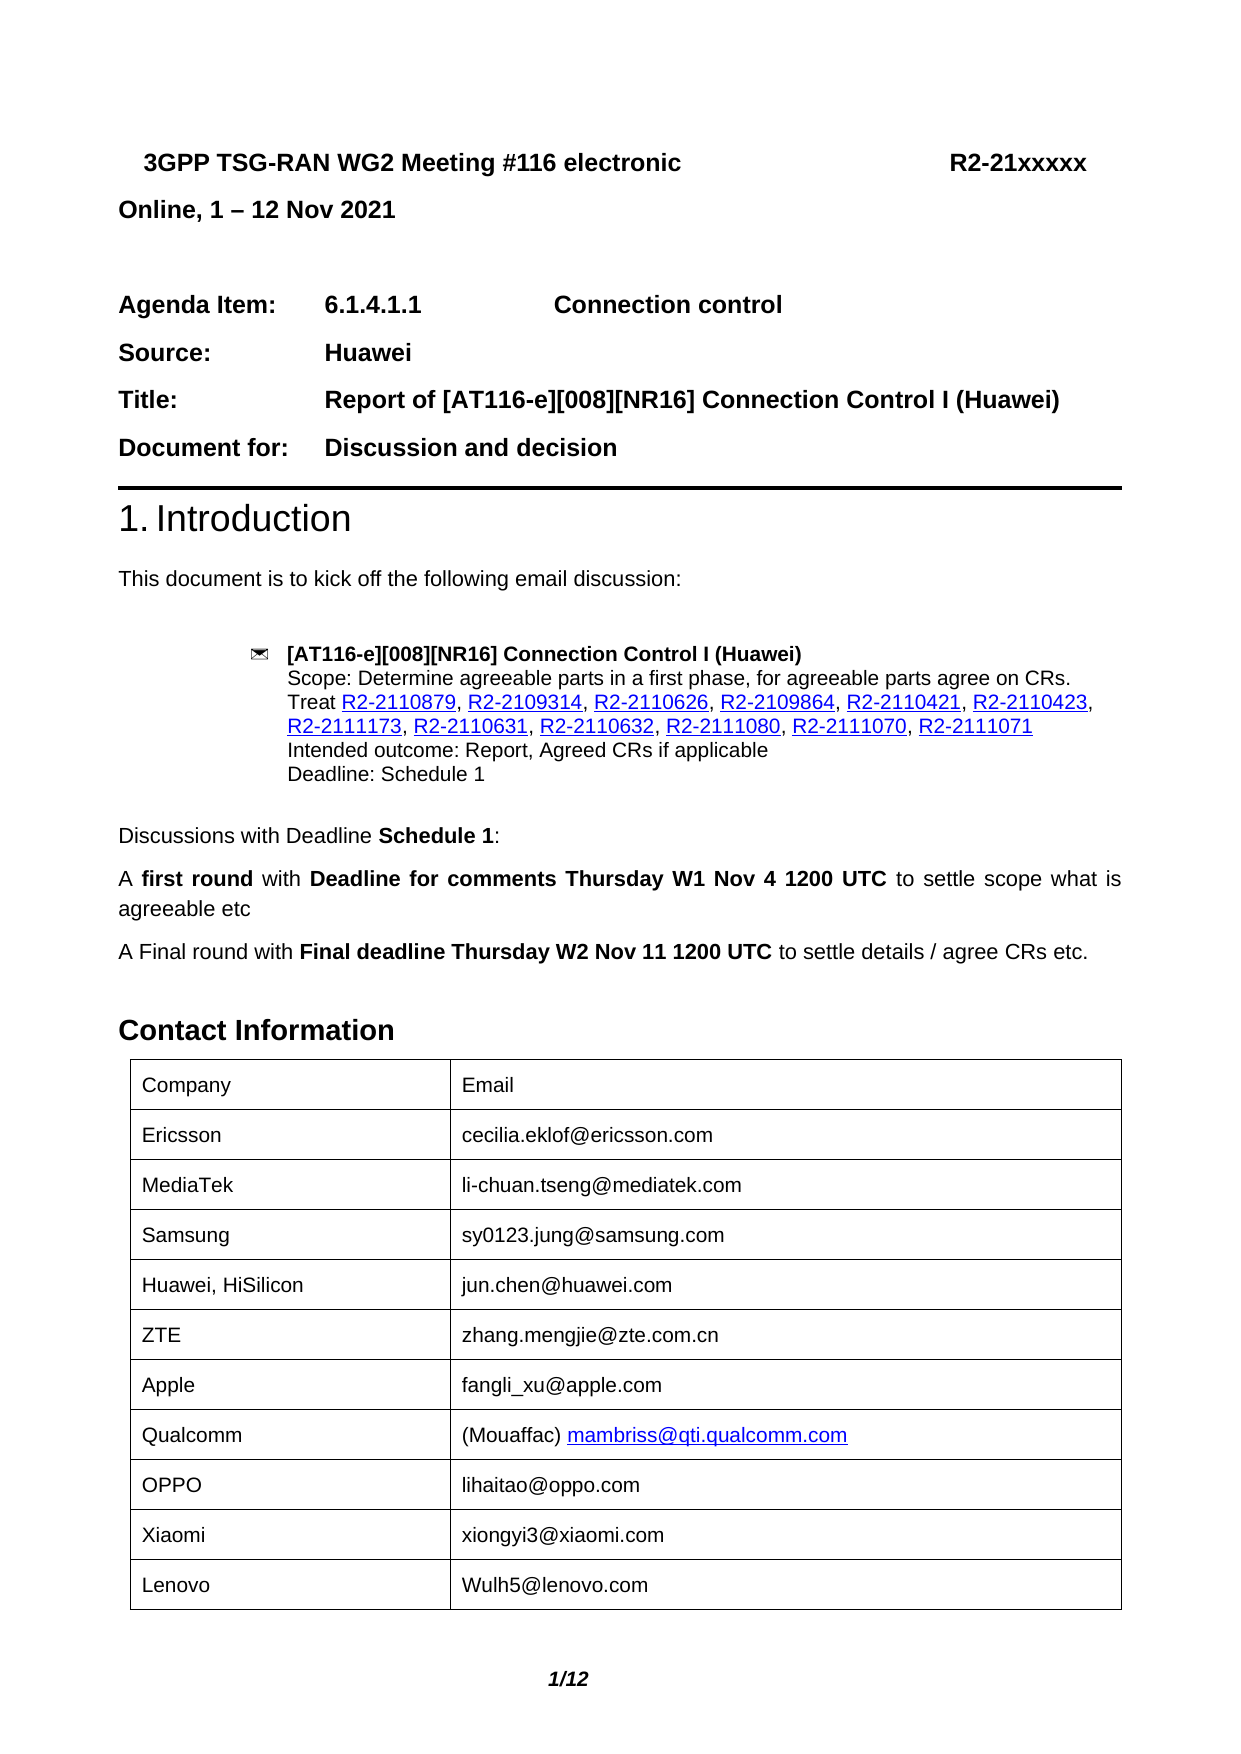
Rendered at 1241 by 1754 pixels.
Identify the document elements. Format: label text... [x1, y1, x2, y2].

table_cell jun.chen@huawei.com [451, 1260, 1121, 1309]
text Online, 1 – 12 Nov 2021 [118, 195, 1122, 224]
text 3GPP TSG-RAN WG2 Meeting #116 electronic R2-21xxxxx [118, 148, 1122, 176]
subtitle Introduction [118, 490, 1122, 539]
text Contact Information [118, 1013, 1122, 1047]
table_cell Lenovo [131, 1560, 450, 1609]
table_cell Ericsson [131, 1110, 450, 1159]
table_cell xiongyi3@xiaomi.com [451, 1510, 1121, 1559]
table_cell sy0123.jung@samsung.com [451, 1210, 1121, 1259]
text Intended outcome: Report, Agreed CRs if applicable [249, 738, 1122, 762]
text Deadline: Schedule 1 [249, 762, 1122, 786]
text Title: Report of [AT116-e][008][NR16] Connection Control I (Huawei) [118, 385, 1122, 414]
table_cell Qualcomm [131, 1410, 450, 1459]
text A Final round with Final deadline Thursday W2 Nov 11 1200 UTC to settle details / agree CRs etc. [118, 939, 1122, 964]
text This document is to kick off the following email discussion: [118, 566, 1122, 591]
text Source: Huawei [118, 338, 1122, 366]
table_cell Xiaomi [131, 1510, 450, 1559]
table_cell lihaitao@oppo.com [451, 1460, 1121, 1509]
text Discussions with Deadline Schedule 1: [118, 823, 1122, 848]
text Agenda Item: 6.1.4.1.1 Connection control [118, 290, 1122, 319]
table_cell Huawei, HiSilicon [131, 1260, 450, 1309]
table_cell zhang.mengjie@zte.com.cn [451, 1310, 1121, 1359]
table_cell fangli_xu@apple.com [451, 1360, 1121, 1409]
text Document for: Discussion and decision [118, 433, 1122, 461]
table_cell Apple [131, 1360, 450, 1409]
table_cell Samsung [131, 1210, 450, 1259]
table_cell Wulh5@lenovo.com [451, 1560, 1121, 1609]
text [AT116-e][008][NR16] Connection Control I (Huawei) [249, 642, 1122, 666]
table_cell cecilia.eklof@ericsson.com [451, 1110, 1121, 1159]
text Scope: Determine agreeable parts in a first phase, for agreeable parts agree on CRs. Treat R2-2110879, R2-2109314, R2-2110626, R2-2109864, R2-2110421, R2-2110423, R2-2111173, R2-2110631, R2-2110632, R2-2111080, R2-2111070, R2-2111071 [249, 666, 1122, 738]
table_cell (Mouaffac) mambriss@qti.qualcomm.com [451, 1410, 1121, 1459]
table_header Company [131, 1060, 450, 1109]
table_cell OPPO [131, 1460, 450, 1509]
text A first round with Deadline for comments Thursday W1 Nov 4 1200 UTC to settle scope what is agreeable etc [118, 866, 1122, 921]
table_cell MediaTek [131, 1160, 450, 1209]
table_cell li-chuan.tseng@mediatek.com [451, 1160, 1121, 1209]
table_header Email [451, 1060, 1121, 1109]
table_cell ZTE [131, 1310, 450, 1359]
